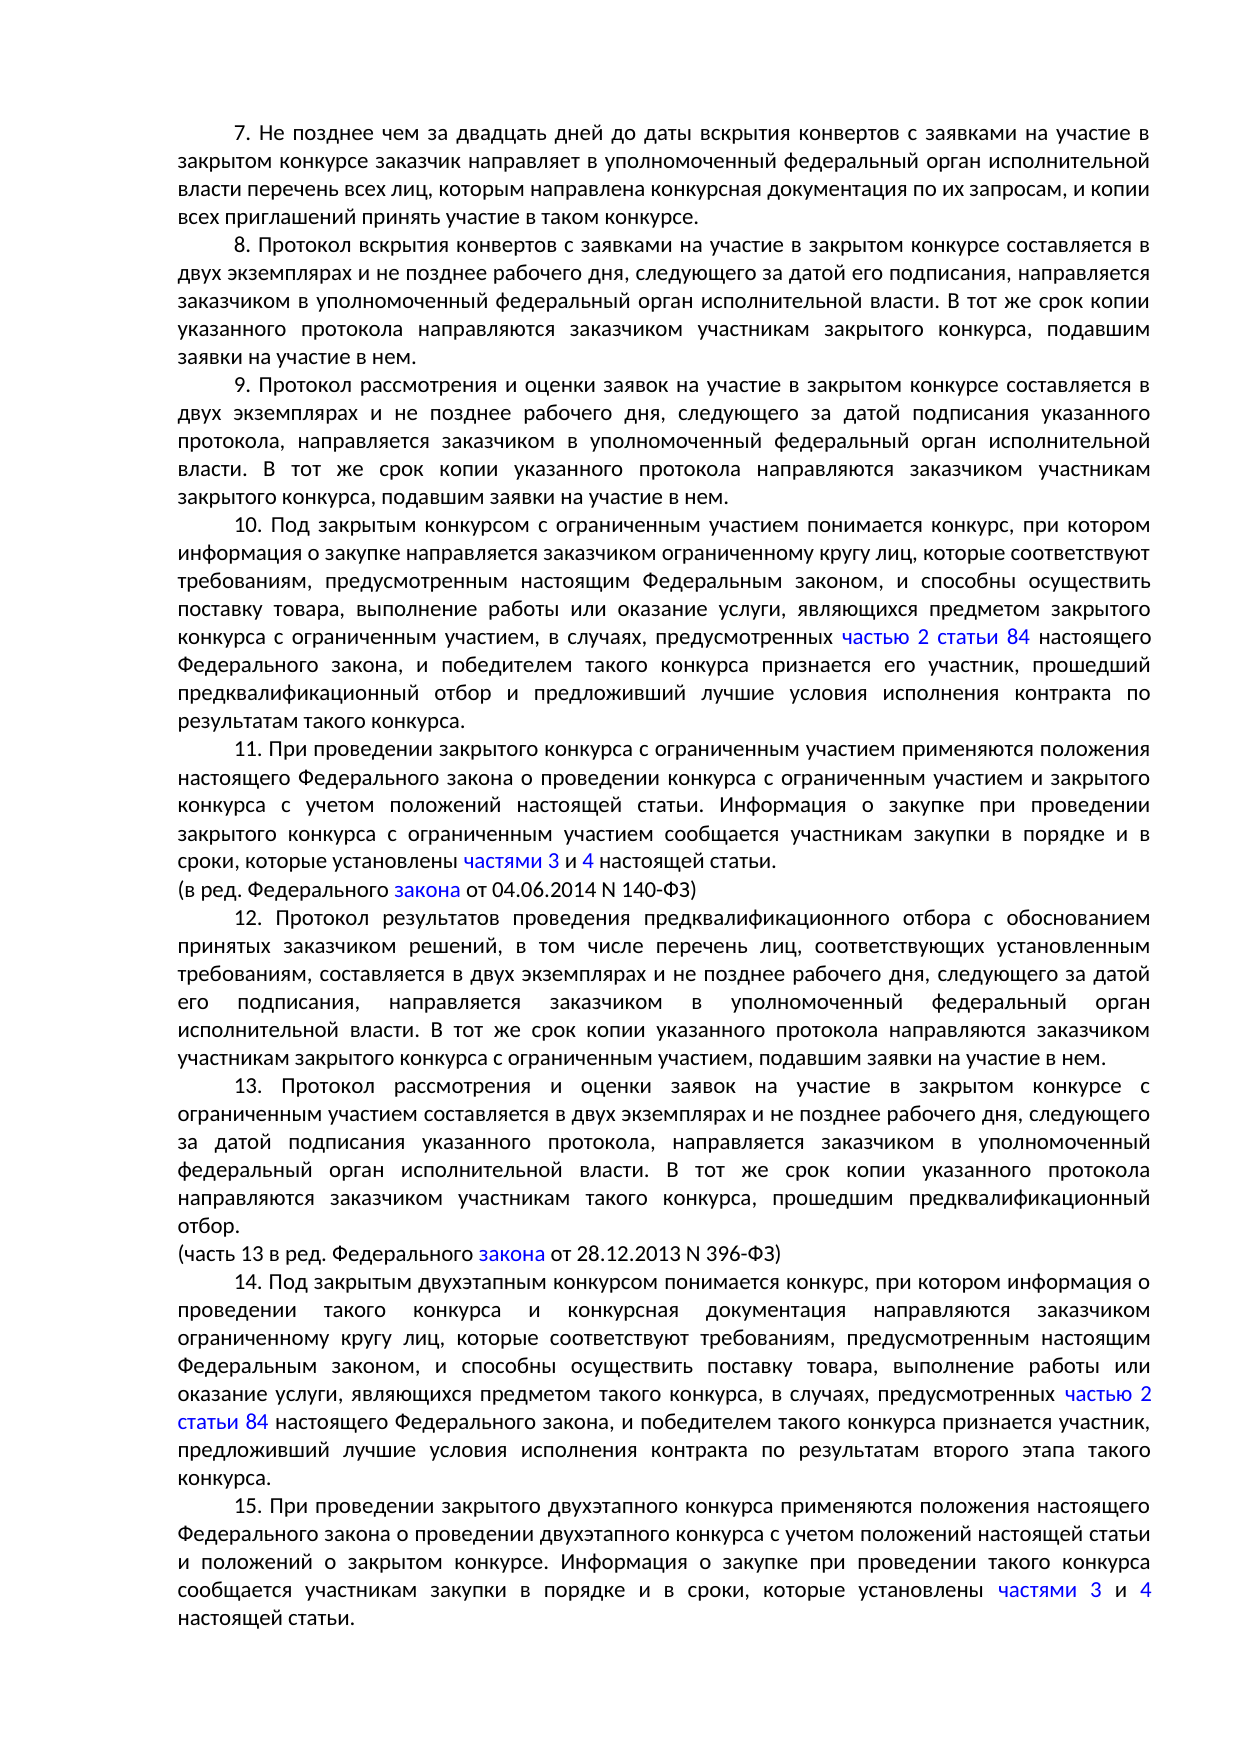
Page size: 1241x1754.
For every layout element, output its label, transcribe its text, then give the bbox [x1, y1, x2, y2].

text (часть 13 в ред. Федерального закона от 28.12.2013 N 396-ФЗ) [177, 1239, 1152, 1267]
text 10. Под закрытым конкурсом с ограниченным участием понимается конкурс, при котором информация о закупке направляется заказчиком ограниченному кругу лиц, которые соответствуют требованиям, предусмотренным настоящим Федеральным законом, и способны осуществить поставку товара, выполнение работы или оказание услуги, являющихся предметом закрытого конкурса с ограниченным участием, в случаях, предусмотренных частью 2 статьи 84 настоящего Федерального закона, и победителем такого конкурса признается его участник, прошедший предквалификационный отбор и предложивший лучшие условия исполнения контракта по результатам такого конкурса. [177, 510, 1152, 734]
text 7. Не позднее чем за двадцать дней до даты вскрытия конвертов с заявками на участие в закрытом конкурсе заказчик направляет в уполномоченный федеральный орган исполнительной власти перечень всех лиц, которым направлена конкурсная документация по их запросам, и копии всех приглашений принять участие в таком конкурсе. [177, 118, 1152, 230]
text 11. При проведении закрытого конкурса с ограниченным участием применяются положения настоящего Федерального закона о проведении конкурса с ограниченным участием и закрытого конкурса с учетом положений настоящей статьи. Информация о закупке при проведении закрытого конкурса с ограниченным участием сообщается участникам закупки в порядке и в сроки, которые установлены частями 3 и 4 настоящей статьи. [177, 734, 1152, 875]
text 12. Протокол результатов проведения предквалификационного отбора с обоснованием принятых заказчиком решений, в том числе перечень лиц, соответствующих установленным требованиям, составляется в двух экземплярах и не позднее рабочего дня, следующего за датой его подписания, направляется заказчиком в уполномоченный федеральный орган исполнительной власти. В тот же срок копии указанного протокола направляются заказчиком участникам закрытого конкурса с ограниченным участием, подавшим заявки на участие в нем. [177, 903, 1152, 1071]
text 13. Протокол рассмотрения и оценки заявок на участие в закрытом конкурсе с ограниченным участием составляется в двух экземплярах и не позднее рабочего дня, следующего за датой подписания указанного протокола, направляется заказчиком в уполномоченный федеральный орган исполнительной власти. В тот же срок копии указанного протокола направляются заказчиком участникам такого конкурса, прошедшим предквалификационный отбор. [177, 1071, 1152, 1239]
text 8. Протокол вскрытия конвертов с заявками на участие в закрытом конкурсе составляется в двух экземплярах и не позднее рабочего дня, следующего за датой его подписания, направляется заказчиком в уполномоченный федеральный орган исполнительной власти. В тот же срок копии указанного протокола направляются заказчиком участникам закрытого конкурса, подавшим заявки на участие в нем. [177, 230, 1152, 370]
text 15. При проведении закрытого двухэтапного конкурса применяются положения настоящего Федерального закона о проведении двухэтапного конкурса с учетом положений настоящей статьи и положений о закрытом конкурсе. Информация о закупке при проведении такого конкурса сообщается участникам закупки в порядке и в сроки, которые установлены частями 3 и 4 настоящей статьи. [177, 1491, 1152, 1631]
text 14. Под закрытым двухэтапным конкурсом понимается конкурс, при котором информация о проведении такого конкурса и конкурсная документация направляются заказчиком ограниченному кругу лиц, которые соответствуют требованиям, предусмотренным настоящим Федеральным законом, и способны осуществить поставку товара, выполнение работы или оказание услуги, являющихся предметом такого конкурса, в случаях, предусмотренных частью 2 статьи 84 настоящего Федерального закона, и победителем такого конкурса признается участник, предложивший лучшие условия исполнения контракта по результатам второго этапа такого конкурса. [177, 1267, 1152, 1491]
text 9. Протокол рассмотрения и оценки заявок на участие в закрытом конкурсе составляется в двух экземплярах и не позднее рабочего дня, следующего за датой подписания указанного протокола, направляется заказчиком в уполномоченный федеральный орган исполнительной власти. В тот же срок копии указанного протокола направляются заказчиком участникам закрытого конкурса, подавшим заявки на участие в нем. [177, 370, 1152, 510]
text (в ред. Федерального закона от 04.06.2014 N 140-ФЗ) [177, 875, 1152, 903]
